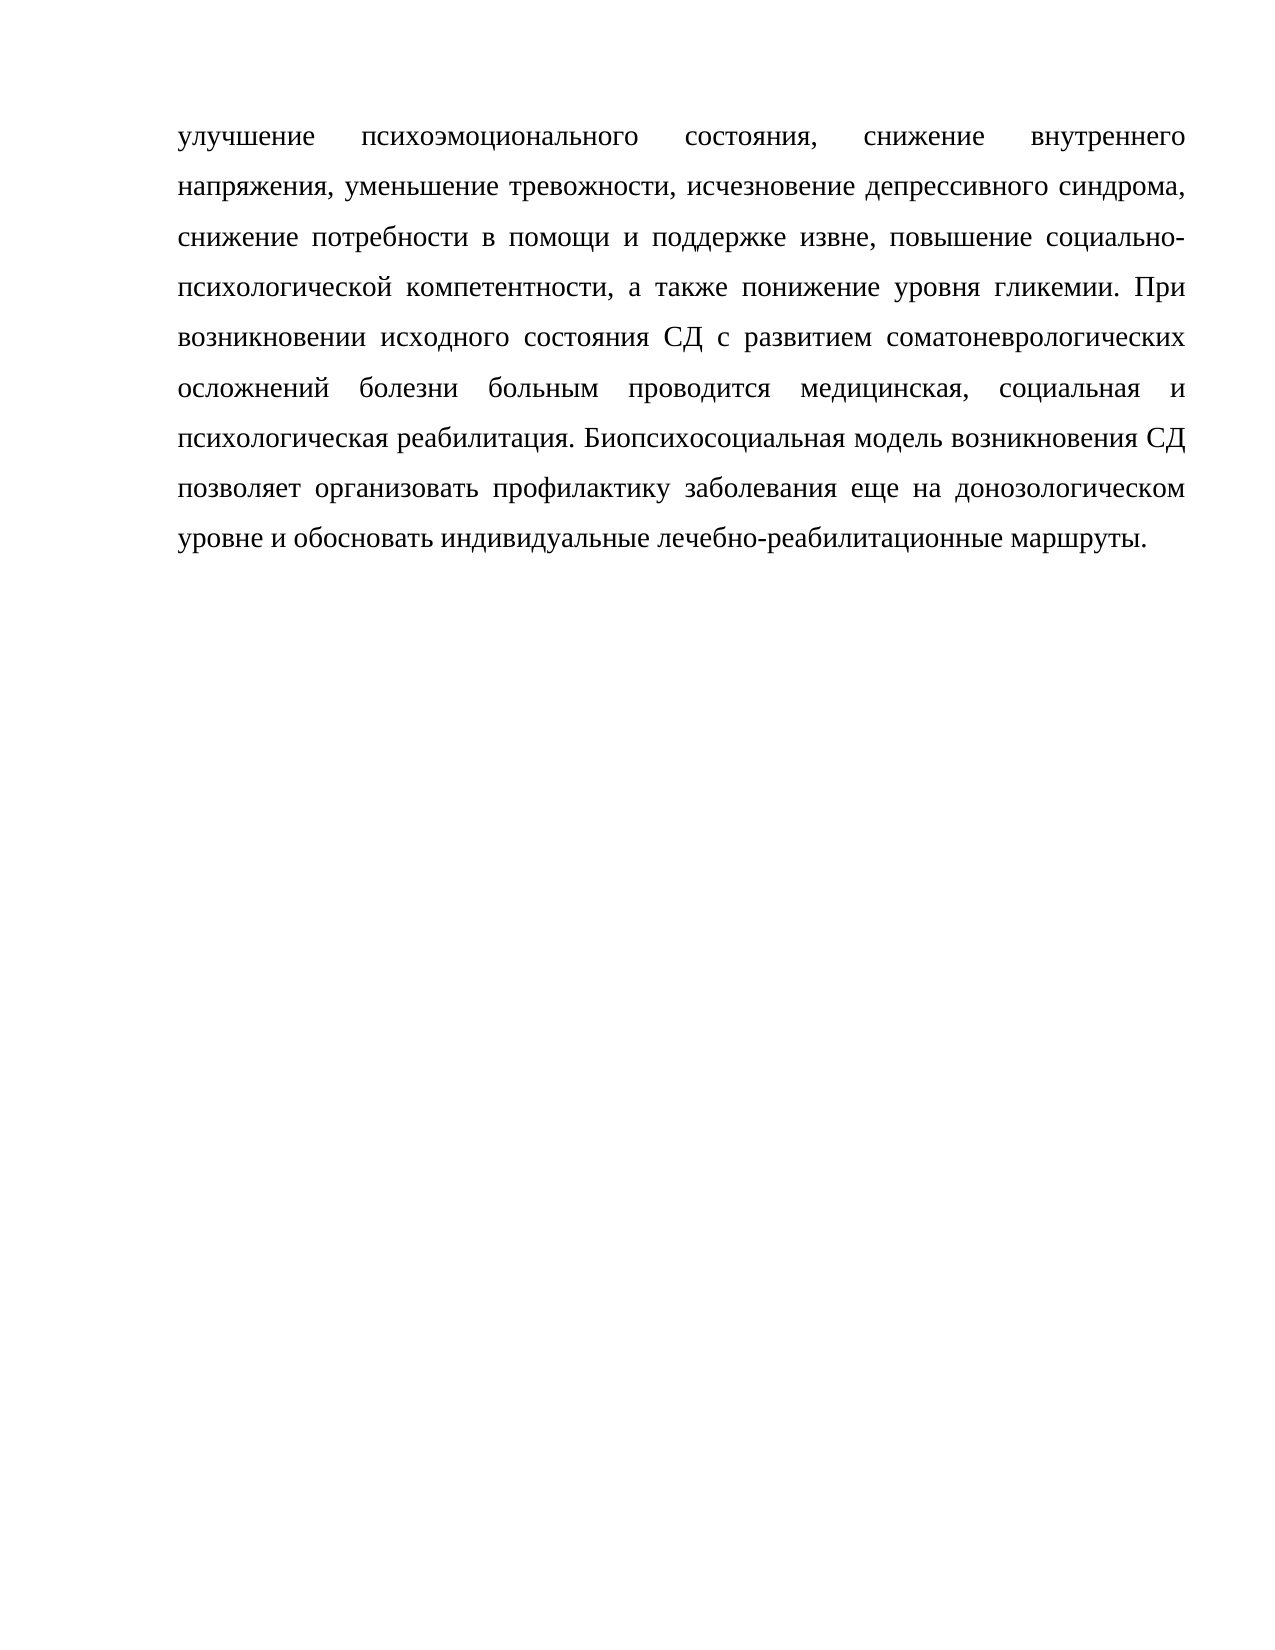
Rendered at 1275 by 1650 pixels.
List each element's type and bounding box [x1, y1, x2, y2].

text [177, 118, 1186, 554]
